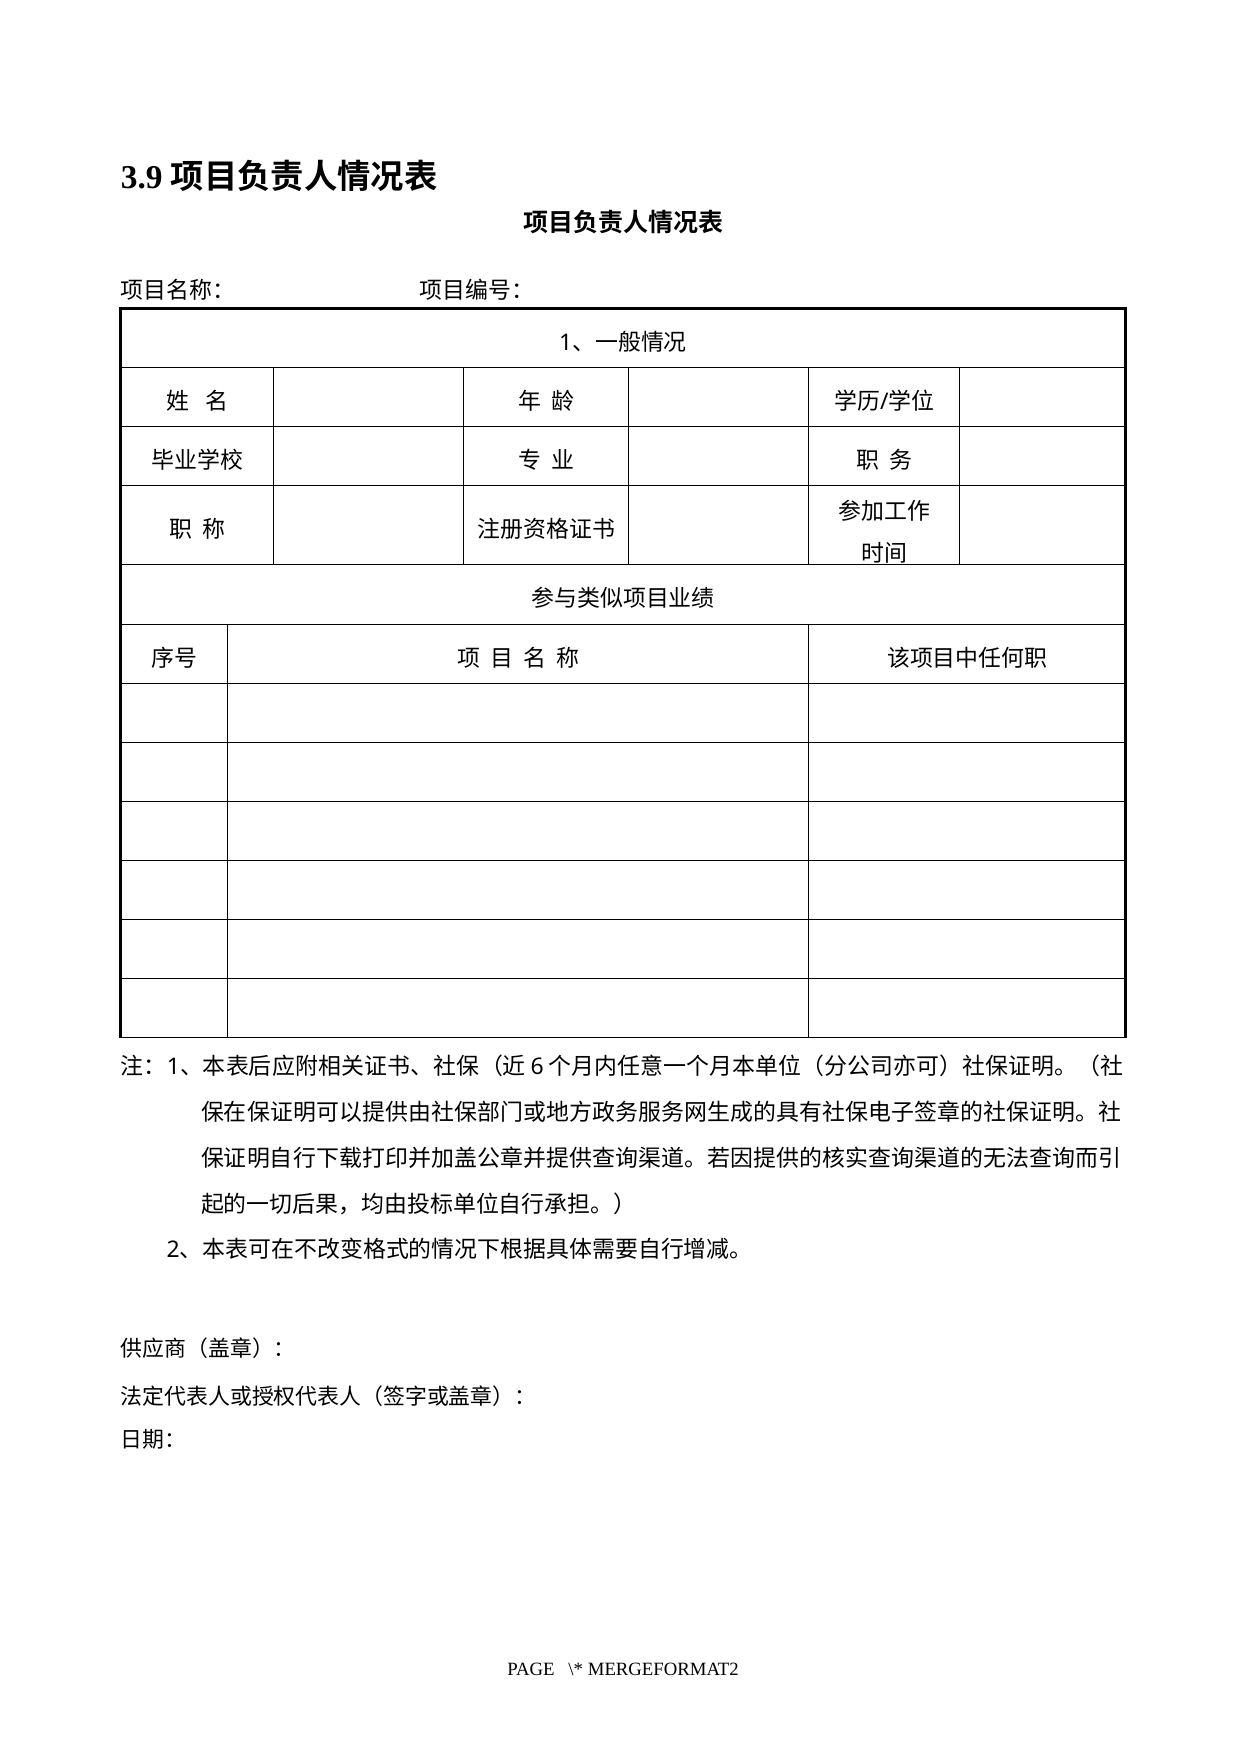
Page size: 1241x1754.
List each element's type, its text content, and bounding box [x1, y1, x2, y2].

text 供应商（盖章）： [121, 1315, 1125, 1363]
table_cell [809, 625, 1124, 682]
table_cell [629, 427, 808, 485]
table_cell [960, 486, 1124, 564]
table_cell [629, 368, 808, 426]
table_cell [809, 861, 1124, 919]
text 3.9 项目负责人情况表 [121, 150, 1125, 198]
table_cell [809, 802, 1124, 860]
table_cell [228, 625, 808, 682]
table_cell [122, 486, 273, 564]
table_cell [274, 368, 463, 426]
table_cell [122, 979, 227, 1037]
text 日期： [121, 1411, 1125, 1457]
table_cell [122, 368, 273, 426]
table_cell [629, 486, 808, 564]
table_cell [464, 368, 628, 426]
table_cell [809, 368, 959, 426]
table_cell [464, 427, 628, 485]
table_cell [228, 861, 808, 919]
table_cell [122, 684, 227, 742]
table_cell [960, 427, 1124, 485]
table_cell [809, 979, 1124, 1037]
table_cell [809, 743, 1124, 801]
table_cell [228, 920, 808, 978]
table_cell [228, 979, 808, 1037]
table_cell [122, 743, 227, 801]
text 项目名称： 项目编号： [121, 265, 1125, 307]
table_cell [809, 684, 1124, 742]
text 注：1、本表后应附相关证书、社保（近6个月内任意一个月本单位（分公司亦可）社保证明。（社保在保证明可以提供由社保部门或地方政务服务网生成的具有社保电子签章的社保证明。社保证明自行下载打印并加盖公章并提供查询渠道。若因提供的核实查询渠道的无法查询而引起的一切后果，均由投标单位自行承担。） [121, 1038, 1125, 1221]
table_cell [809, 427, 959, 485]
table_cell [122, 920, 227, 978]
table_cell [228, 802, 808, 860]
text 2、本表可在不改变格式的情况下根据具体需要自行增减。 [121, 1221, 1125, 1267]
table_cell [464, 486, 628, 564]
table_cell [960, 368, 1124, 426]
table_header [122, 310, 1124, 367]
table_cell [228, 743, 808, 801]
text 项目负责人情况表 [121, 198, 1125, 240]
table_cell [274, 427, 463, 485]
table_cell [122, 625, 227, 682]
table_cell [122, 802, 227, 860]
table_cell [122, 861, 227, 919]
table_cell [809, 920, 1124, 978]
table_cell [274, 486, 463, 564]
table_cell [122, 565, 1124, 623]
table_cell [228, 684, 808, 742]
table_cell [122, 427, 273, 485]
text 法定代表人或授权代表人（签字或盖章）： [121, 1363, 1125, 1411]
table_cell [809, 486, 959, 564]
